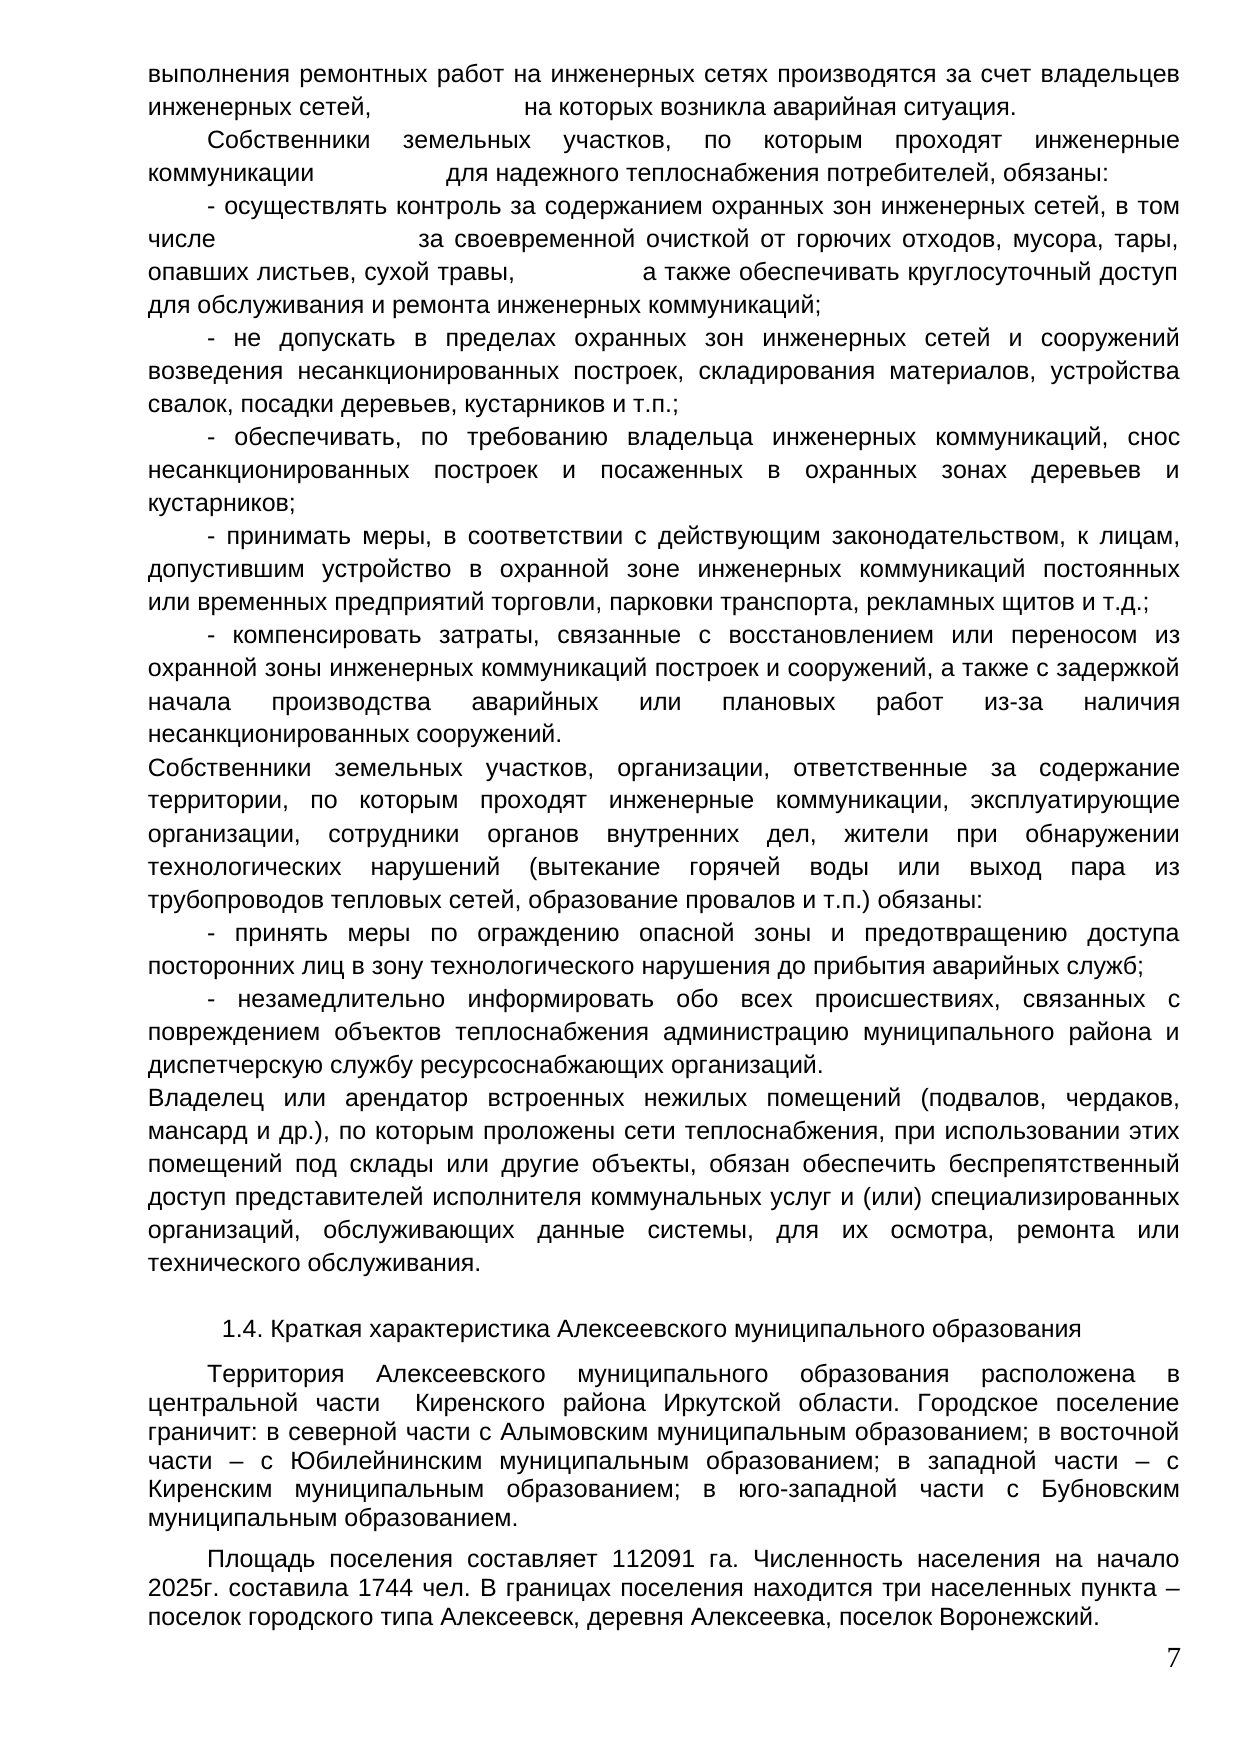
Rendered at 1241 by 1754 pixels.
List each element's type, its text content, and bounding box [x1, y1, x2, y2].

text 1.4. Краткая характеристика Алексеевского муниципального образования [148, 1314, 1181, 1343]
text Территория Алексеевского муниципального образования расположена в центральной части Киренского района Иркутской области. Городское поселение граничит: в северной части с Алымовским муниципальным образованием; в восточной части – с Юбилейнинским муниципальным образованием; в западной части – с Киренским муниципальным образованием; в юго-западной части с Бубновским муниципальным образованием. [148, 1359, 1181, 1532]
list - осуществлять контроль за содержанием охранных зон инженерных сетей, в том числе за своевременной очисткой от горючих отходов, мусора, тары, опавших листьев, сухой травы, а также обеспечивать круглосуточный доступ для обслуживания и ремонта инженерных коммуникаций; [148, 191, 1181, 319]
list - обеспечивать, по требованию владельца инженерных коммуникаций, снос несанкционированных построек и посаженных в охранных зонах деревьев и кустарников; [148, 422, 1181, 517]
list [148, 59, 1181, 121]
list Владелец или арендатор встроенных нежилых помещений (подвалов, чердаков, мансард и др.), по которым проложены сети теплоснабжения, при использовании этих помещений под склады или другие объекты, обязан обеспечить беспрепятственный доступ представителей исполнителя коммунальных услуг и (или) специализированных организаций, обслуживающих данные системы, для их осмотра, ремонта или технического обслуживания. [148, 1083, 1181, 1277]
list - принимать меры, в соответствии с действующим законодательством, к лицам, допустившим устройство в охранной зоне инженерных коммуникаций постоянных или временных предприятий торговли, парковки транспорта, рекламных щитов и т.д.; [148, 521, 1181, 616]
text Собственники земельных участков, организации, ответственные за содержание территории, по которым проходят инженерные коммуникации, эксплуатирующие организации, сотрудники органов внутренних дел, жители при обнаружении технологических нарушений (вытекание горячей воды или выход пара из трубопроводов тепловых сетей, образование провалов и т.п.) обязаны: [148, 752, 1181, 913]
list Собственники земельных участков, по которым проходят инженерные коммуникации для надежного теплоснабжения потребителей, обязаны: [148, 125, 1181, 187]
list - принять меры по ограждению опасной зоны и предотвращению доступа посторонних лиц в зону технологического нарушения до прибытия аварийных служб; [148, 918, 1181, 979]
list - незамедлительно информировать обо всех происшествиях, связанных с повреждением объектов теплоснабжения администрацию муниципального района и диспетчерскую службу ресурсоснабжающих организаций. [148, 984, 1181, 1078]
list - компенсировать затраты, связанные с восстановлением или переносом из охранной зоны инженерных коммуникаций построек и сооружений, а также с задержкой начала производства аварийных или плановых работ из-за наличия несанкционированных сооружений. [148, 620, 1181, 748]
text Площадь поселения составляет 112091 га. Численность населения на начало 2025г. составила 1744 чел. В границах поселения находится три населенных пункта – поселок городского типа Алексеевск, деревня Алексеевка, поселок Воронежский. [148, 1544, 1181, 1631]
list - не допускать в пределах охранных зон инженерных сетей и сооружений возведения несанкционированных построек, складирования материалов, устройства свалок, посадки деревьев, кустарников и т.п.; [148, 323, 1181, 418]
